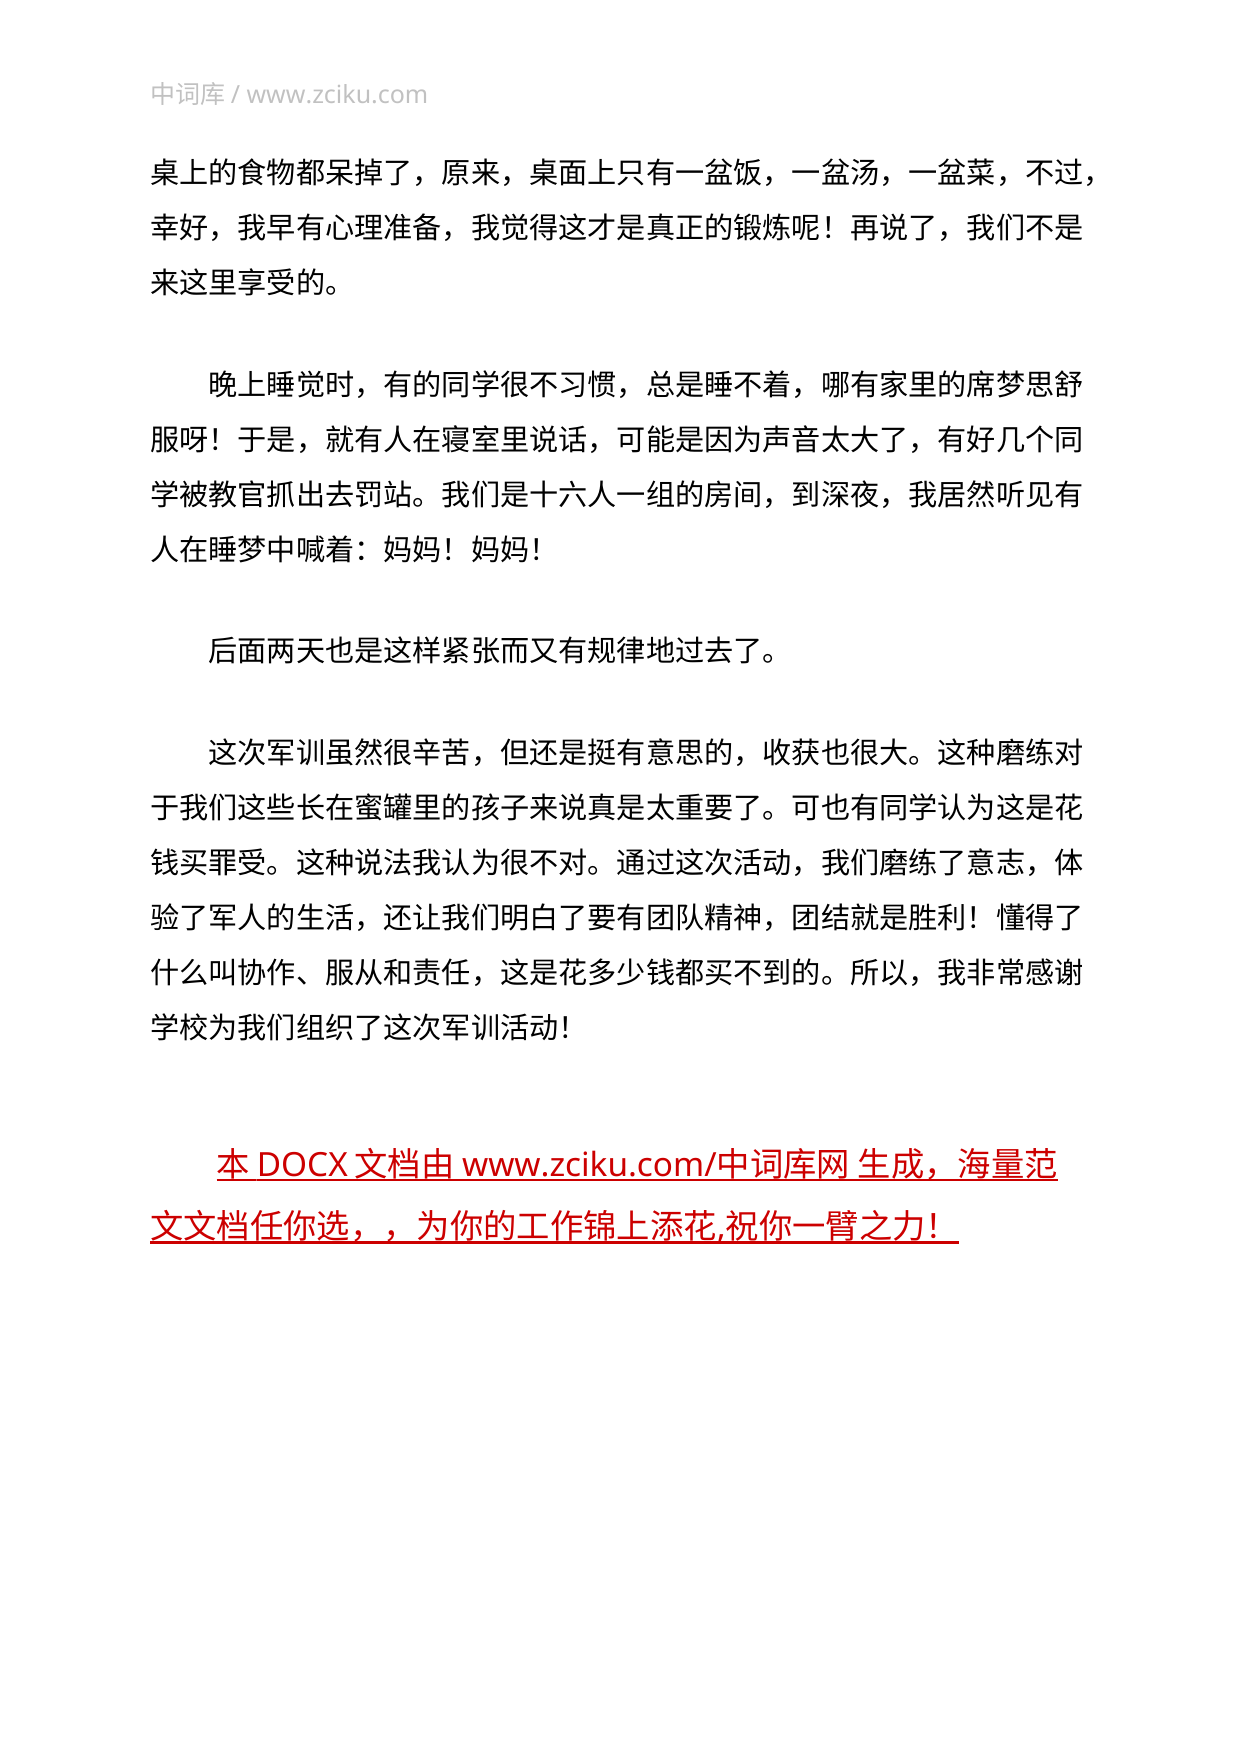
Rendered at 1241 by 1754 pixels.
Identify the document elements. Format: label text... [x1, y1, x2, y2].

text 后面两天也是这样紧张而又有规律地过去了。 [150, 628, 1090, 670]
text 晚上睡觉时，有的同学很不习惯，总是睡不着，哪有家里的席梦思舒服呀！于是，就有人在寝室里说话，可能是因为声音太大了，有好几个同学被教官抓出去罚站。我们是十六人一组的房间，到深夜，我居然听见有人在睡梦中喊着：妈妈！妈妈！ [150, 362, 1090, 568]
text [150, 150, 1090, 302]
text 这次军训虽然很辛苦，但还是挺有意思的，收获也很大。这种磨练对于我们这些长在蜜罐里的孩子来说真是太重要了。可也有同学认为这是花钱买罪受。这种说法我认为很不对。通过这次活动，我们磨练了意志，体验了军人的生活，还让我们明白了要有团队精神，团结就是胜利！懂得了什么叫协作、服从和责任，这是花多少钱都买不到的。所以，我非常感谢学校为我们组织了这次军训活动！ [150, 730, 1090, 1047]
text 本DOCX文档由 www.zciku.com/中词库网 生成，海量范文文档任你选，，为你的工作锦上添花,祝你一臂之力！ [150, 1137, 1090, 1248]
